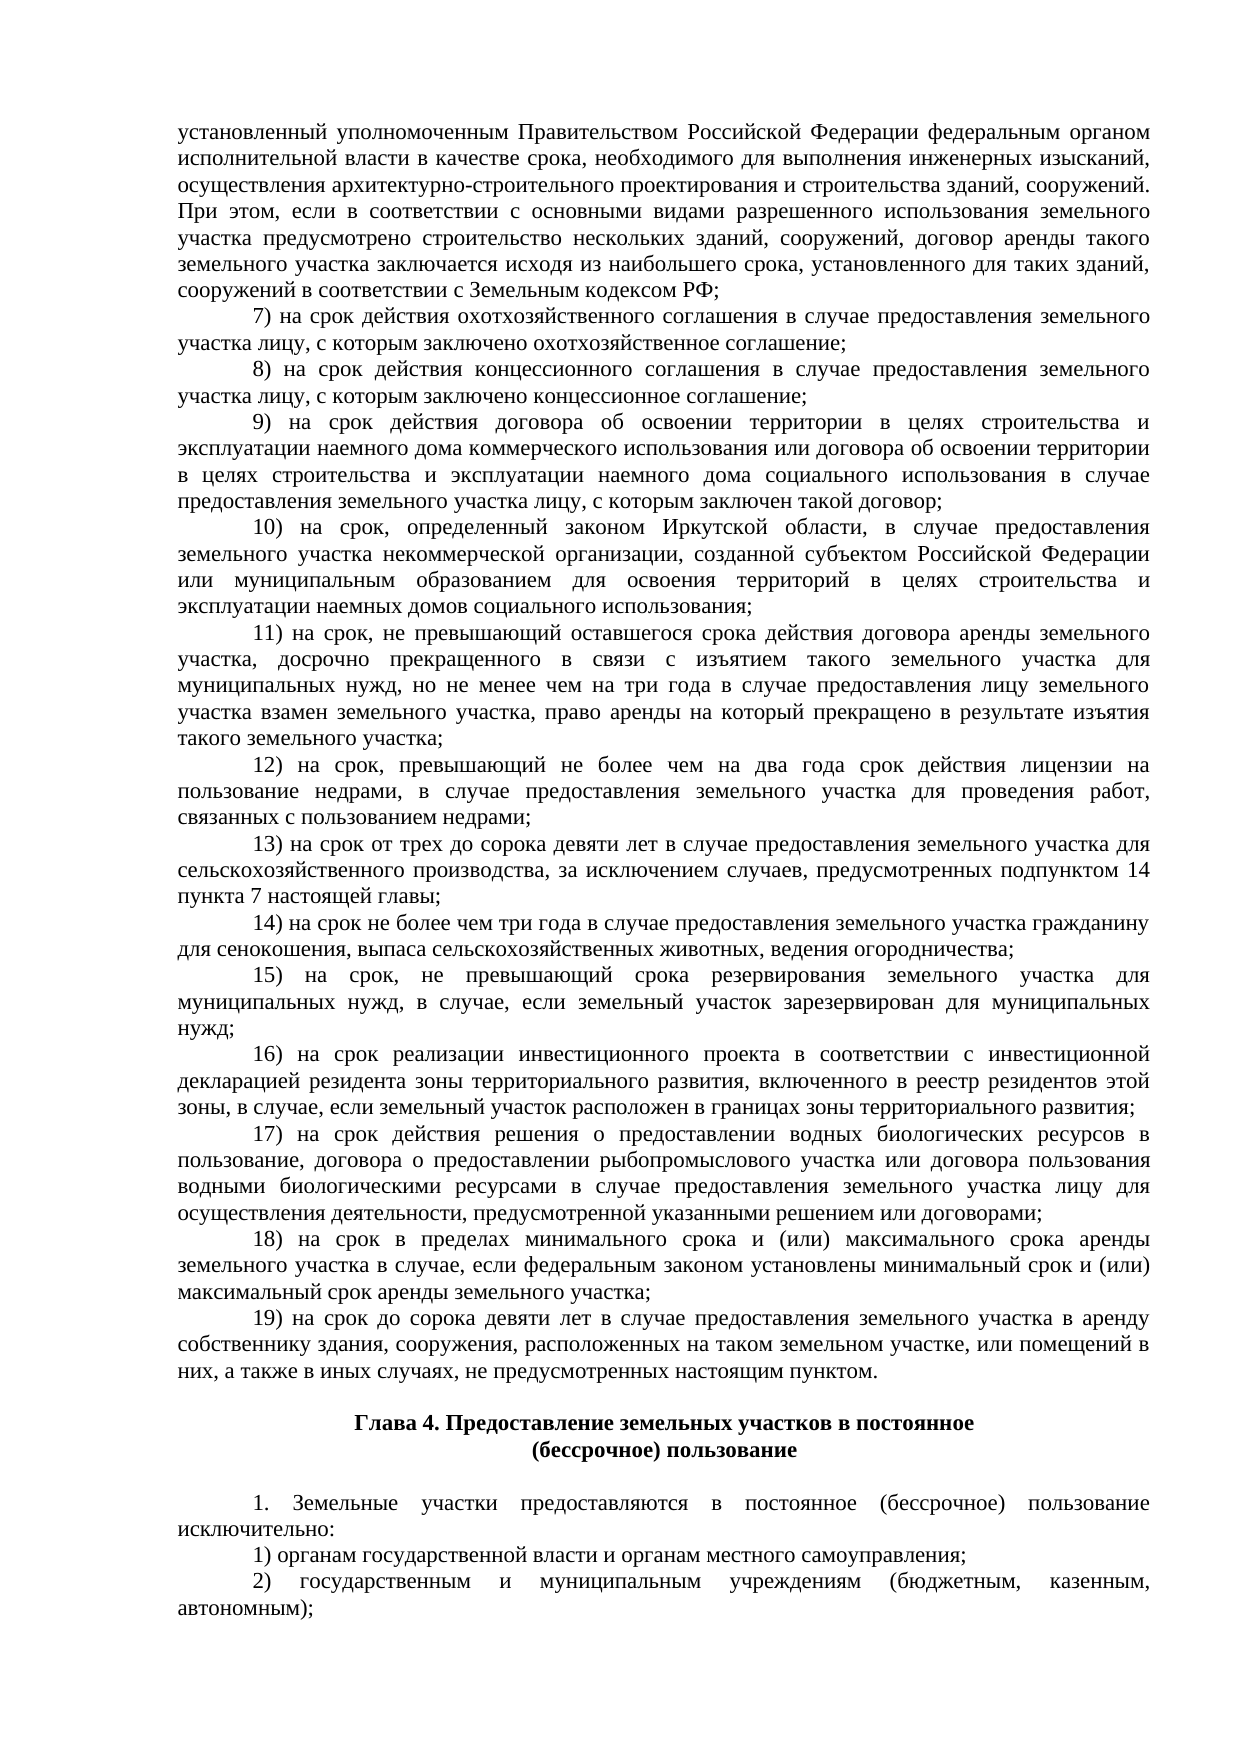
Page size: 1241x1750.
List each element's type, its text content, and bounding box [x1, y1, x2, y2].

text 18) на срок в пределах минимального срока и (или) максимального срока аренды земельного участка в случае, если федеральным законом установлены минимальный срок и (или) максимальный срок аренды земельного участка; [177, 1225, 1152, 1304]
text 1) органам государственной власти и органам местного самоуправления; [177, 1541, 1152, 1568]
text 12) на срок, превышающий не более чем на два года срок действия лицензии на пользование недрами, в случае предоставления земельного участка для проведения работ, связанных с пользованием недрами; [177, 751, 1152, 830]
text 11) на срок, не превышающий оставшегося срока действия договора аренды земельного участка, досрочно прекращенного в связи с изъятием такого земельного участка для муниципальных нужд, но не менее чем на три года в случае предоставления лицу земельного участка взамен земельного участка, право аренды на который прекращено в результате изъятия такого земельного участка; [177, 619, 1152, 751]
text 13) на срок от трех до сорока девяти лет в случае предоставления земельного участка для сельскохозяйственного производства, за исключением случаев, предусмотренных подпунктом 14 пункта 7 настоящей главы; [177, 830, 1152, 909]
text (бессрочное) пользование [177, 1436, 1152, 1462]
text 8) на срок действия концессионного соглашения в случае предоставления земельного участка лицу, с которым заключено концессионное соглашение; [177, 355, 1152, 408]
text 15) на срок, не превышающий срока резервирования земельного участка для муниципальных нужд, в случае, если земельный участок зарезервирован для муниципальных нужд; [177, 961, 1152, 1041]
text 2) государственным и муниципальным учреждениям (бюджетным, казенным, автономным); [177, 1568, 1152, 1620]
text 16) на срок реализации инвестиционного проекта в соответствии с инвестиционной декларацией резидента зоны территориального развития, включенного в реестр резидентов этой зоны, в случае, если земельный участок расположен в границах зоны территориального развития; [177, 1041, 1152, 1119]
text 1. Земельные участки предоставляются в постоянное (бессрочное) пользование исключительно: [177, 1488, 1152, 1541]
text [177, 118, 1152, 303]
text 9) на срок действия договора об освоении территории в целях строительства и эксплуатации наемного дома коммерческого использования или договора об освоении территории в целях строительства и эксплуатации наемного дома социального использования в случае предоставления земельного участка лицу, с которым заключен такой договор; [177, 408, 1152, 513]
text 19) на срок до сорока девяти лет в случае предоставления земельного участка в аренду собственнику здания, сооружения, расположенных на таком земельном участке, или помещений в них, а также в иных случаях, не предусмотренных настоящим пунктом. [177, 1304, 1152, 1383]
text 14) на срок не более чем три года в случае предоставления земельного участка гражданину для сенокошения, выпаса сельскохозяйственных животных, ведения огородничества; [177, 909, 1152, 961]
text 17) на срок действия решения о предоставлении водных биологических ресурсов в пользование, договора о предоставлении рыбопромыслового участка или договора пользования водными биологическими ресурсами в случае предоставления земельного участка лицу для осуществления деятельности, предусмотренной указанными решением или договорами; [177, 1119, 1152, 1225]
text 10) на срок, определенный законом Иркутской области, в случае предоставления земельного участка некоммерческой организации, созданной субъектом Российской Федерации или муниципальным образованием для освоения территорий в целях строительства и эксплуатации наемных домов социального использования; [177, 513, 1152, 619]
text Глава 4. Предоставление земельных участков в постоянное [177, 1409, 1152, 1436]
text 7) на срок действия охотхозяйственного соглашения в случае предоставления земельного участка лицу, с которым заключено охотхозяйственное соглашение; [177, 303, 1152, 355]
